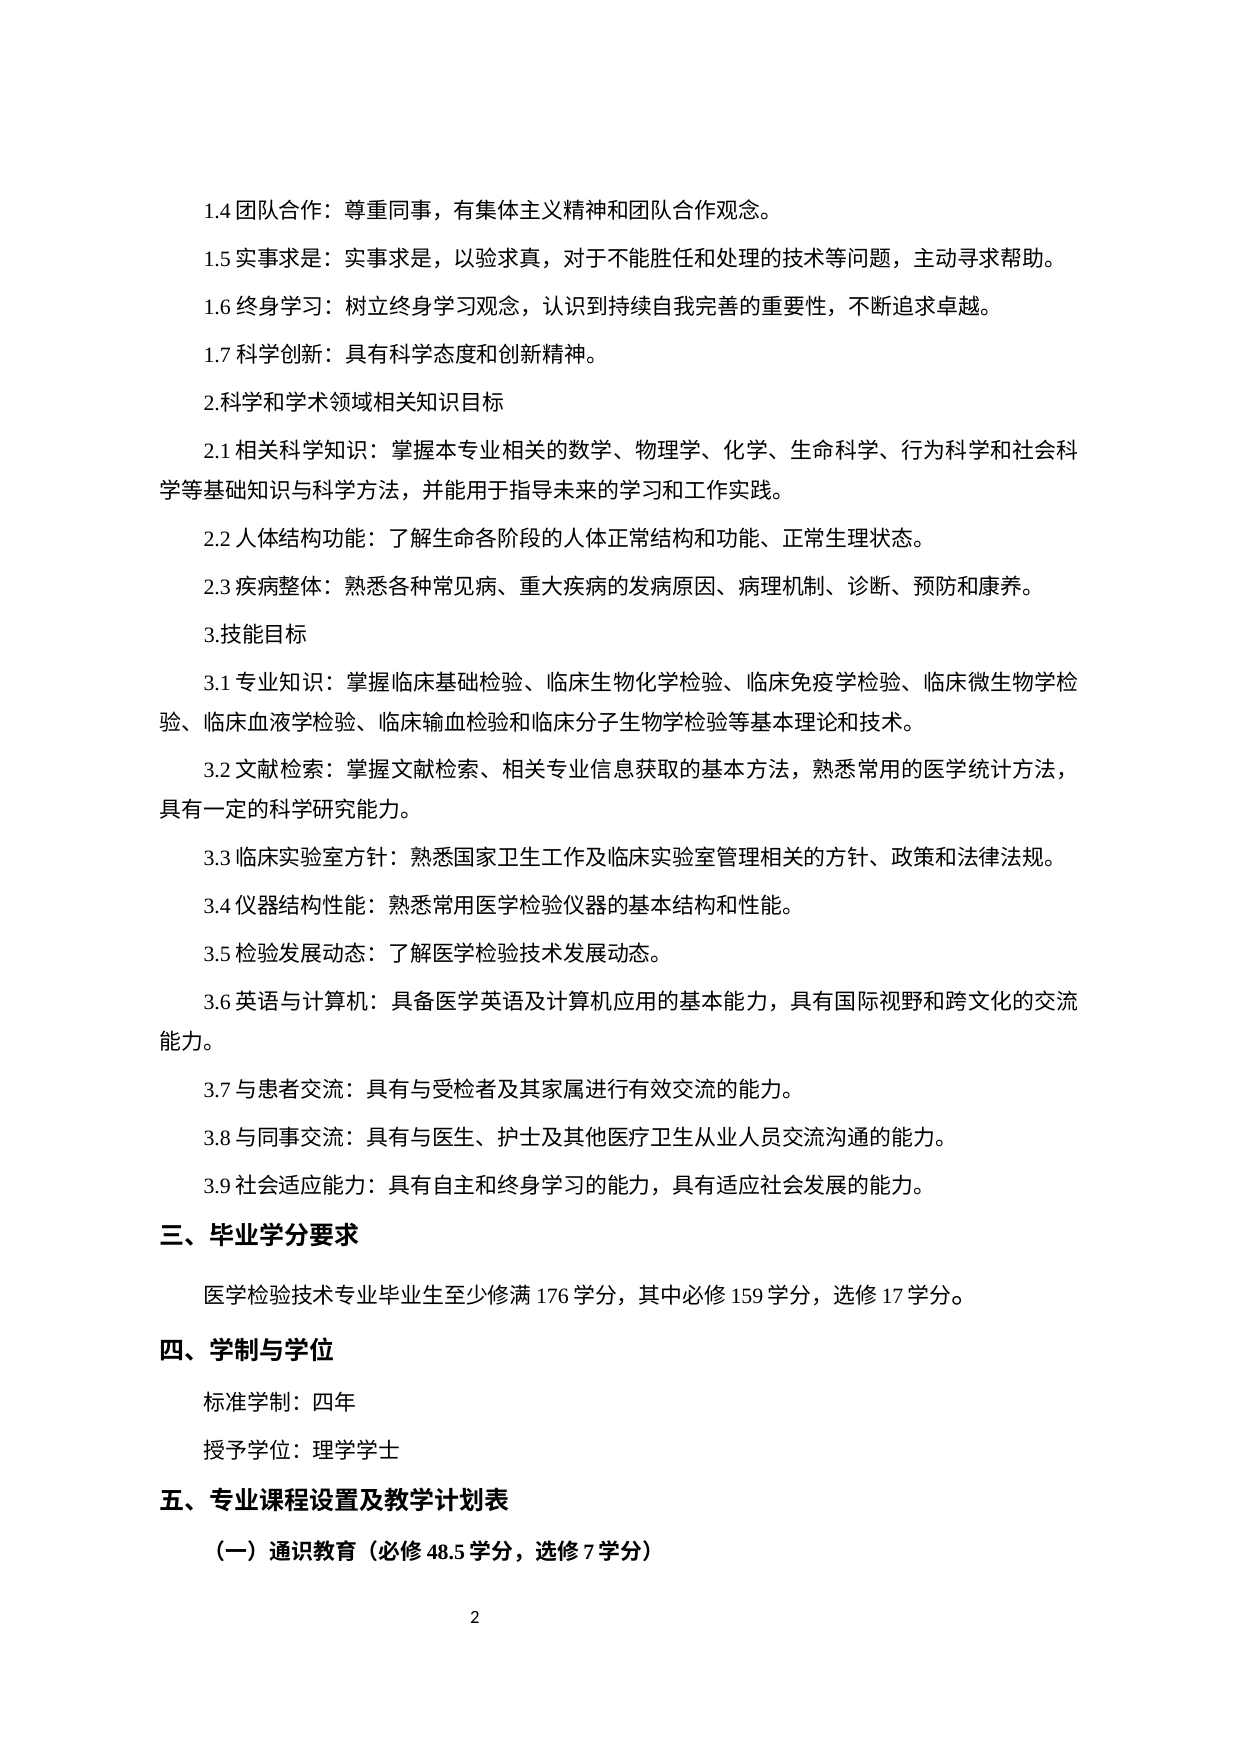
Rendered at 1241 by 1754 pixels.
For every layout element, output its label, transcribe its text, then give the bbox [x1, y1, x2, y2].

text 授予学位：理学学士 [159, 1433, 1081, 1464]
text 2.2人体结构功能：了解生命各阶段的人体正常结构和功能、正常生理状态。 [159, 521, 1081, 552]
text 3.1专业知识：掌握临床基础检验、临床生物化学检验、临床免疫学检验、临床微生物学检验、临床血液学检验、临床输血检验和临床分子生物学检验等基本理论和技术。 [159, 665, 1081, 736]
text 3.5检验发展动态：了解医学检验技术发展动态。 [159, 936, 1081, 968]
text 1.5实事求是：实事求是，以验求真，对于不能胜任和处理的技术等问题，主动寻求帮助。 [159, 241, 1081, 273]
subtitle 3.技能目标 [159, 617, 1081, 648]
text 3.2文献检索：掌握文献检索、相关专业信息获取的基本方法，熟悉常用的医学统计方法，具有一定的科学研究能力。 [159, 752, 1081, 824]
text 2.科学和学术领域相关知识目标 [159, 385, 1081, 417]
subtitle 1.6 终身学习：树立终身学习观念，认识到持续自我完善的重要性，不断追求卓越。 [159, 289, 1081, 321]
text 1.4团队合作：尊重同事，有集体主义精神和团队合作观念。 [159, 193, 1081, 225]
list 通识教育（必修48.5学分，选修7学分） [159, 1534, 1081, 1566]
text 3.8与同事交流：具有与医生、护士及其他医疗卫生从业人员交流沟通的能力。 [159, 1120, 1081, 1151]
text 2.1相关科学知识：掌握本专业相关的数学、物理学、化学、生命科学、行为科学和社会科学等基础知识与科学方法，并能用于指导未来的学习和工作实践。 [159, 433, 1081, 504]
text 3.7与患者交流：具有与受检者及其家属进行有效交流的能力。 [159, 1072, 1081, 1103]
text 标准学制：四年 [159, 1384, 1081, 1416]
text 3.3临床实验室方针：熟悉国家卫生工作及临床实验室管理相关的方针、政策和法律法规。 [159, 840, 1081, 872]
text 3.4仪器结构性能：熟悉常用医学检验仪器的基本结构和性能。 [159, 888, 1081, 920]
text 五、专业课程设置及教学计划表 [159, 1481, 1081, 1517]
text 医学检验技术专业毕业生至少修满176学分，其中必修159学分，选修17学分。 [159, 1269, 1081, 1312]
list 毕业学分要求 [159, 1216, 1081, 1252]
text 2.3疾病整体：熟悉各种常见病、重大疾病的发病原因、病理机制、诊断、预防和康养。 [159, 569, 1081, 601]
subtitle 1.7 科学创新：具有科学态度和创新精神。 [159, 337, 1081, 369]
text 四、学制与学位 [159, 1331, 1081, 1367]
text 3.9社会适应能力：具有自主和终身学习的能力，具有适应社会发展的能力。 [159, 1168, 1081, 1199]
text 3.6英语与计算机：具备医学英语及计算机应用的基本能力，具有国际视野和跨文化的交流能力。 [159, 984, 1081, 1055]
